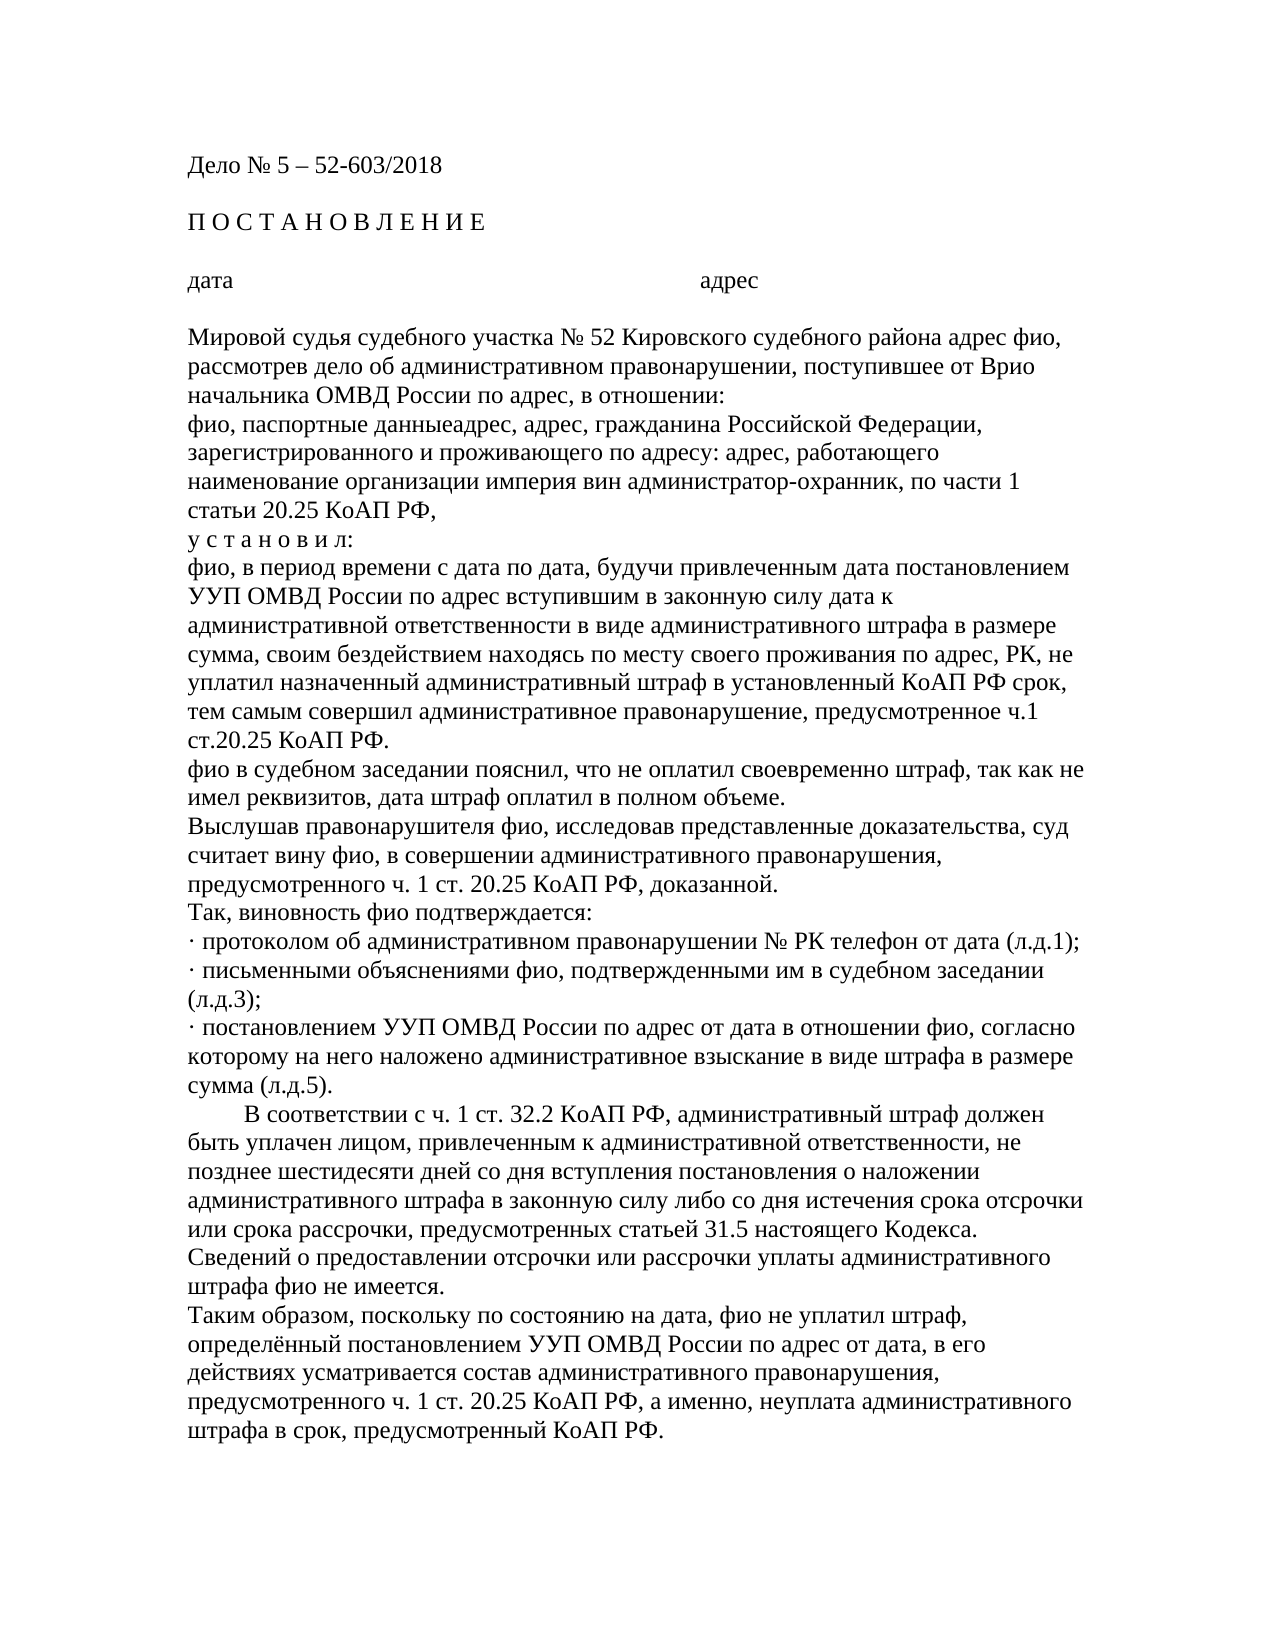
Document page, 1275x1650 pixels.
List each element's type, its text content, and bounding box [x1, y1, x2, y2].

text фио в судебном заседании пояснил, что не оплатил своевременно штраф, так как не имел реквизитов, дата штраф оплатил в полном объеме. [187, 754, 1087, 811]
text · протоколом об административном правонарушении № РК телефон от дата (л.д.1); [187, 926, 1087, 955]
text П О С Т А Н О В Л Е Н И Е [187, 207, 1087, 236]
text · постановлением УУП ОМВД России по адрес от дата в отношении фио, согласно которому на него наложено административное взыскание в виде штрафа в размере сумма (л.д.5). [187, 1012, 1087, 1099]
text фио, в период времени с дата по дата, будучи привлеченным дата постановлением УУП ОМВД России по адрес вступившим в законную силу дата к административной ответственности в виде административного штрафа в размере сумма, своим бездействием находясь по месту своего проживания по адрес, РК, не уплатил назначенный административный штраф в установленный КоАП РФ срок, тем самым совершил административное правонарушение, предусмотренное ч.1 ст.20.25 КоАП РФ. [187, 552, 1087, 754]
text Мировой судья судебного участка № 52 Кировского судебного района адрес фио, рассмотрев дело об административном правонарушении, поступившее от Врио начальника ОМВД России по адрес, в отношении: [187, 322, 1087, 409]
text у с т а н о в и л: [187, 524, 1087, 552]
text фио, паспортные данныеадрес, адрес, гражданина Российской Федерации, зарегистрированного и проживающего по адресу: адрес, работающего наименование организации империя вин администратор-охранник, по части 1 статьи 20.25 КоАП РФ, [187, 409, 1087, 524]
text В соответствии с ч. 1 ст. 32.2 КоАП РФ, административный штраф должен быть уплачен лицом, привлеченным к административной ответственности, не позднее шестидесяти дней со дня вступления постановления о наложении административного штрафа в законную силу либо со дня истечения срока отсрочки или срока рассрочки, предусмотренных статьей 31.5 настоящего Кодекса. [187, 1099, 1087, 1242]
text Дело № 5 – 52-603/2018 [187, 150, 1087, 179]
text Таким образом, поскольку по состоянию на дата, фио не уплатил штраф, определённый постановлением УУП ОМВД России по адрес от дата, в его действиях усматривается состав административного правонарушения, предусмотренного ч. 1 ст. 20.25 КоАП РФ, а именно, неуплата административного штрафа в срок, предусмотренный КоАП РФ. [187, 1300, 1087, 1444]
text Выслушав правонарушителя фио, исследовав представленные доказательства, суд считает вину фио, в совершении административного правонарушения, предусмотренного ч. 1 ст. 20.25 КоАП РФ, доказанной. [187, 811, 1087, 897]
text Сведений о предоставлении отсрочки или рассрочки уплаты административного штрафа фио не имеется. [187, 1242, 1087, 1300]
text · письменными объяснениями фио, подтвержденными им в судебном заседании (л.д.3); [187, 955, 1087, 1012]
text Так, виновность фио подтверждается: [187, 897, 1087, 926]
text дата адрес [187, 265, 1087, 294]
